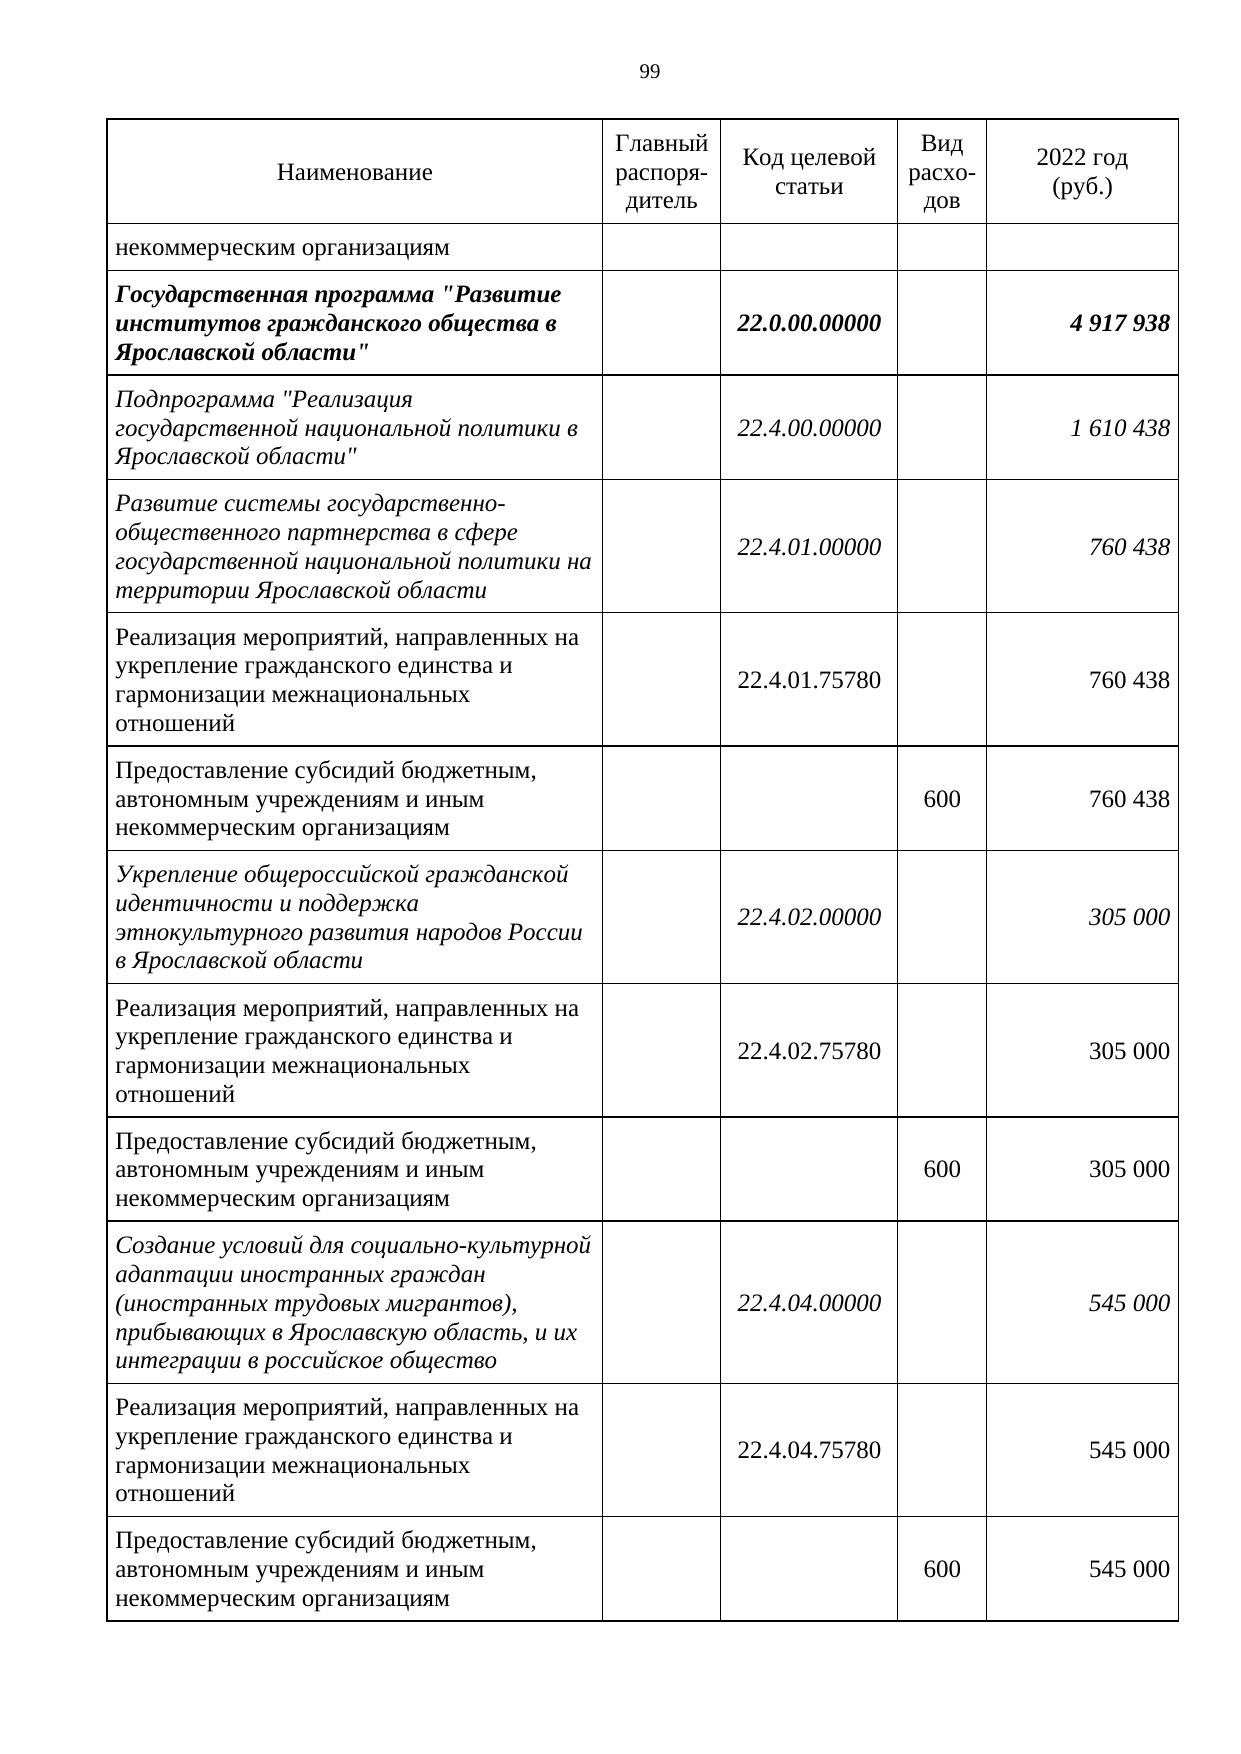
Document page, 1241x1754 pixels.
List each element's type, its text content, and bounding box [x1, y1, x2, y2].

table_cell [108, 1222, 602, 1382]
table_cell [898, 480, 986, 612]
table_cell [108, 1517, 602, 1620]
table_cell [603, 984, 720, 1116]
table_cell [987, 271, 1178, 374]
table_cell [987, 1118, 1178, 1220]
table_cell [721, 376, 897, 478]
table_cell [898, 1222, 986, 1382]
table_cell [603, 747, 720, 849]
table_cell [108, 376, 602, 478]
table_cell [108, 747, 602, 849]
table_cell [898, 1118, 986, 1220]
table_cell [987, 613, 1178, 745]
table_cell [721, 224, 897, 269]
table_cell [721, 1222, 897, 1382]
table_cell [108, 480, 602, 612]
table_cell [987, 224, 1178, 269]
table_header Вид расхо-дов [898, 120, 986, 223]
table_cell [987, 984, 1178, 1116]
table_header 2022 год (руб.) [987, 120, 1178, 223]
table_header Код целевой статьи [721, 120, 897, 223]
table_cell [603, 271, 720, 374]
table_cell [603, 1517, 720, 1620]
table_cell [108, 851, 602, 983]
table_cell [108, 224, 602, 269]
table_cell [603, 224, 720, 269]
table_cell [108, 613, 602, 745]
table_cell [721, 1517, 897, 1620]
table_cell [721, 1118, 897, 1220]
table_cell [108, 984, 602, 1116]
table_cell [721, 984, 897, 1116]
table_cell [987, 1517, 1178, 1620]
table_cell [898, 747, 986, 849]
table_header Главный распоря-дитель [603, 120, 720, 223]
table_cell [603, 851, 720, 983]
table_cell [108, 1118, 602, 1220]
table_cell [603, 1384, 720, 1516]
table_header Наименование [108, 120, 602, 223]
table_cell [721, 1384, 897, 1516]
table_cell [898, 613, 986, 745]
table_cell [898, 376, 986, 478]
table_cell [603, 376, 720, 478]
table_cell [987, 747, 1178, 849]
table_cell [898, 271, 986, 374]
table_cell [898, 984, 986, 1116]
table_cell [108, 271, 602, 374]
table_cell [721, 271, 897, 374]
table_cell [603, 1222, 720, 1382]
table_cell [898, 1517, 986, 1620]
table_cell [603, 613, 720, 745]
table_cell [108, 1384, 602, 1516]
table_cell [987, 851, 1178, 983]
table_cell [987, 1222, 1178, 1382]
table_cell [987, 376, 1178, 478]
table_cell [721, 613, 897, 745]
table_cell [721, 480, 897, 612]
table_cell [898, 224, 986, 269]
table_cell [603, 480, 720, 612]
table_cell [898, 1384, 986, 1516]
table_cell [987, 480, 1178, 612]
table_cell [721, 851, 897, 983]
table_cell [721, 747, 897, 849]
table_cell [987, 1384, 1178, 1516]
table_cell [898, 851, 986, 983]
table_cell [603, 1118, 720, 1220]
